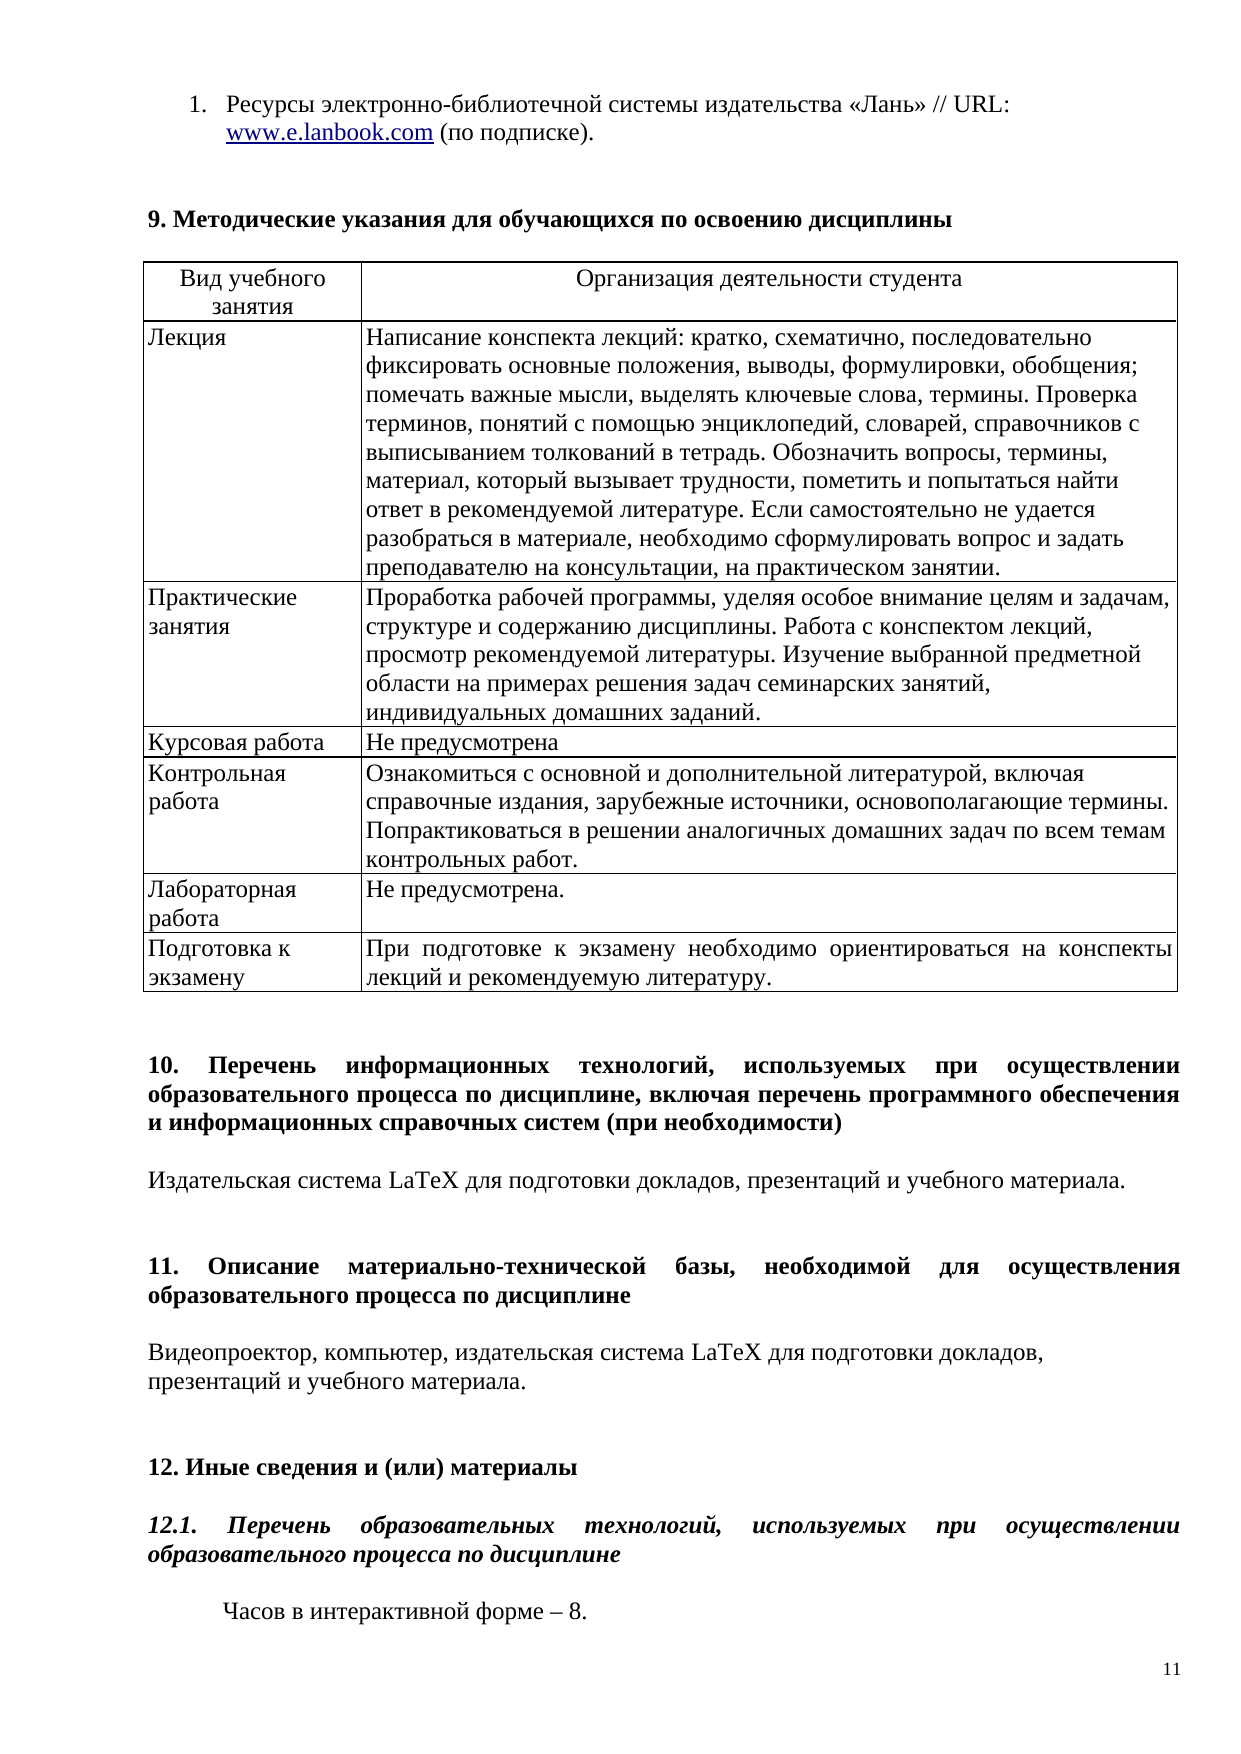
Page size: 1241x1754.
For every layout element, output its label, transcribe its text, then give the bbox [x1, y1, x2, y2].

text Видеопроектор, компьютер, издательская система LaTeX для подготовки докладов, презентаций и учебного материала. [148, 1337, 1181, 1395]
text 9. Методические указания для обучающихся по освоению дисциплины [148, 204, 1181, 232]
text 11. Описание материально-технической базы, необходимой для осуществления образовательного процесса по дисциплине [148, 1251, 1181, 1309]
text 10. Перечень информационных технологий, используемых при осуществлении образовательного процесса по дисциплине, включая перечень программного обеспечения и информационных справочных систем (при необходимости) [148, 1050, 1181, 1136]
table_cell Лекция [144, 322, 361, 581]
table_cell Проработка рабочей программы, уделяя особое внимание целям и задачам, структуре и содержанию дисциплины. Работа с конспектом лекций, просмотр рекомендуемой литературы. Изучение выбранной предметной области на примерах решения задач семинарских занятий, индивидуальных домашних заданий. [362, 581, 1177, 726]
list Ресурсы электронно-библиотечной системы издательства «Лань» // URL: www.e.lanbook.com (по подписке). [188, 89, 1181, 146]
table_cell Курсовая работа [144, 727, 361, 756]
table_cell Практические занятия [144, 582, 361, 726]
text 12. Иные сведения и (или) материалы [148, 1452, 1181, 1481]
table_cell Ознакомиться с основной и дополнительной литературой, включая справочные издания, зарубежные источники, основополагающие термины. Попрактиковаться в решении аналогичных домашних задач по всем темам контрольных работ. [362, 756, 1177, 873]
table_cell Лабораторная работа [144, 874, 361, 932]
text Издательская система LaTeX для подготовки докладов, презентаций и учебного материала. [148, 1165, 1181, 1194]
table_cell Контрольная работа [144, 758, 361, 873]
table_header Организация деятельности студента [362, 263, 1177, 320]
table_cell Не предусмотрена [362, 726, 1177, 756]
table_header Вид учебного занятия [144, 263, 361, 320]
table_cell Не предусмотрена. [362, 873, 1177, 932]
text 12.1. Перечень образовательных технологий, используемых при осуществлении образовательного процесса по дисциплине [148, 1510, 1181, 1567]
table_cell Написание конспекта лекций: кратко, схематично, последовательно фиксировать основные положения, выводы, формулировки, обобщения; помечать важные мысли, выделять ключевые слова, термины. Проверка терминов, понятий с помощью энциклопедий, словарей, справочников с выписыванием толкований в тетрадь. Обозначить вопросы, термины, материал, который вызывает трудности, пометить и попытаться найти ответ в рекомендуемой литературе. Если самостоятельно не удается разобраться в материале, необходимо сформулировать вопрос и задать преподавателю на консультации, на практическом занятии. [362, 320, 1177, 581]
table_cell При подготовке к экзамену необходимо ориентироваться на конспекты лекций и рекомендуемую литературу. [362, 932, 1177, 991]
text Часов в интерактивной форме – 8. [148, 1596, 1181, 1625]
table_cell Подготовка к экзамену [144, 933, 361, 991]
